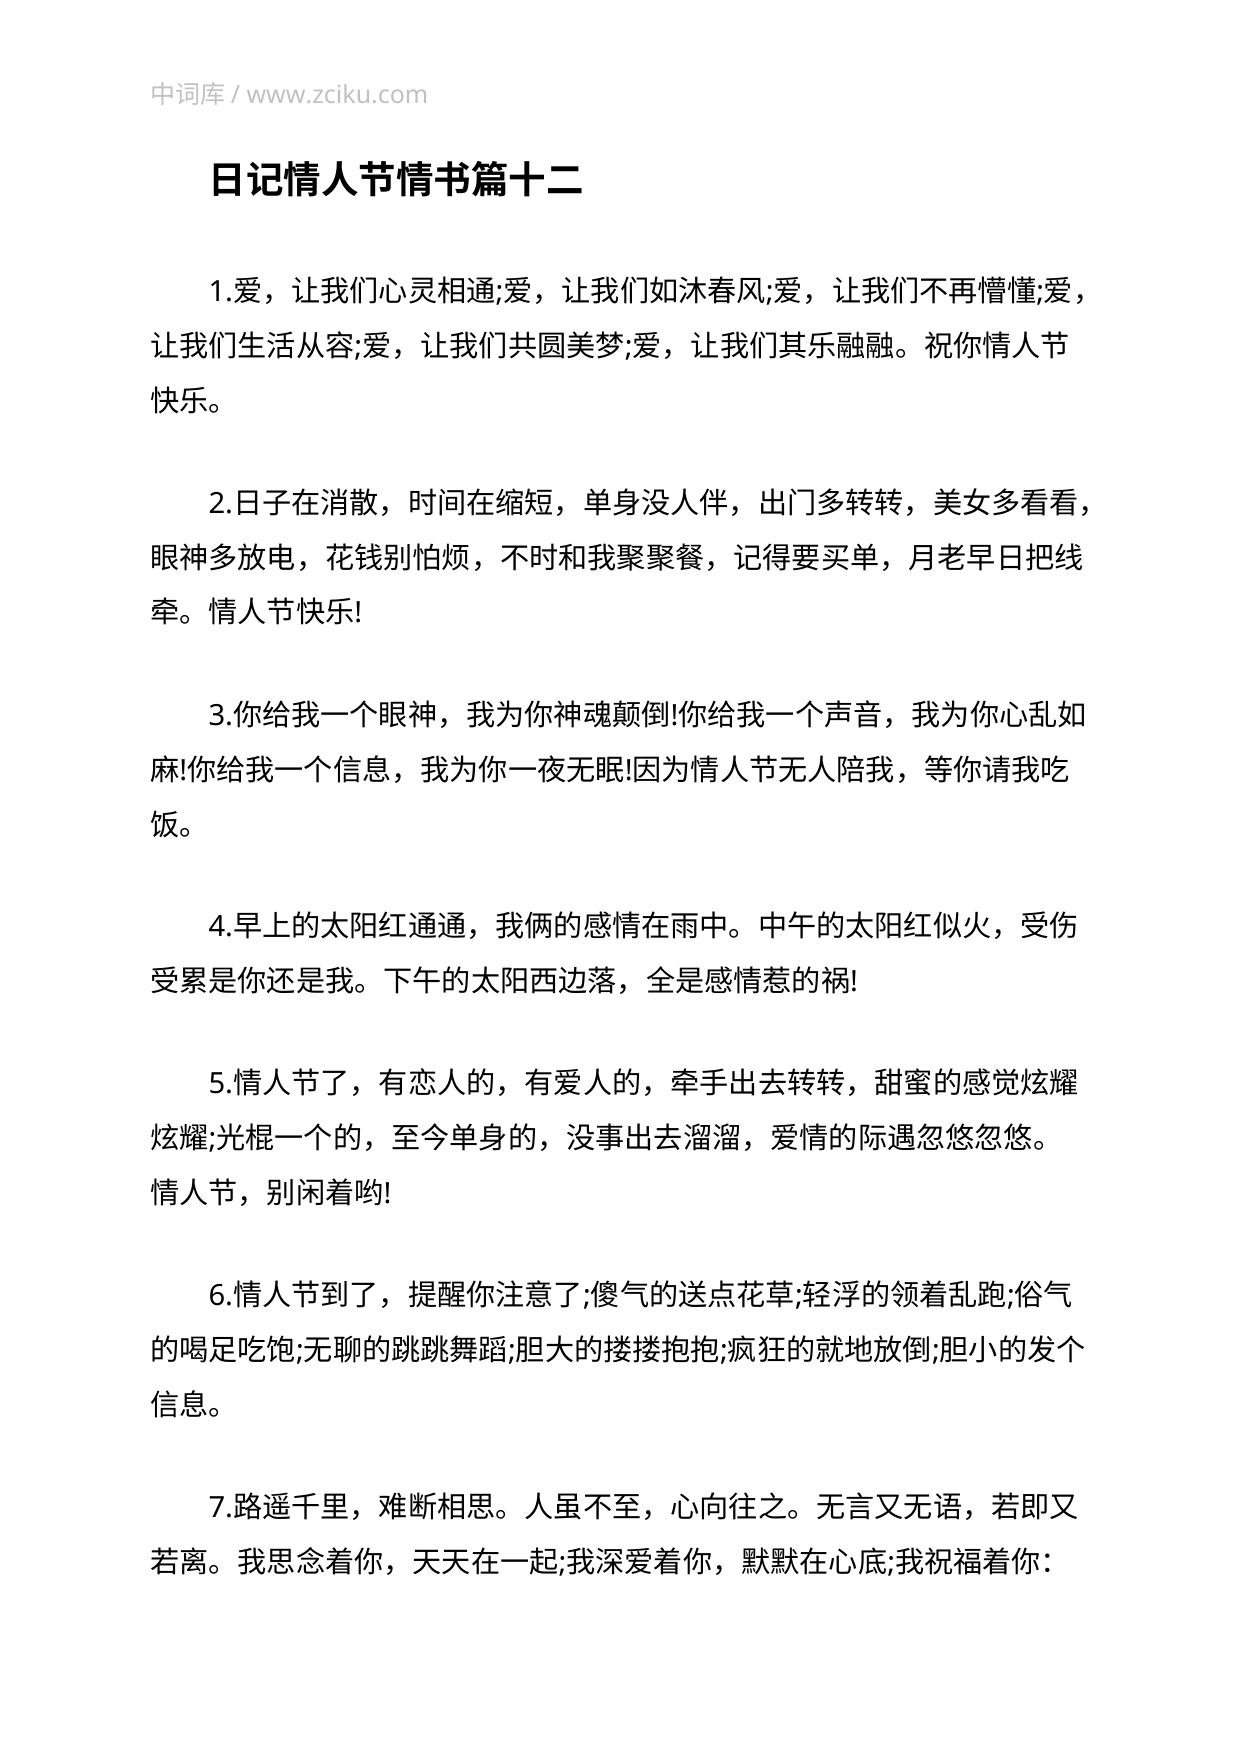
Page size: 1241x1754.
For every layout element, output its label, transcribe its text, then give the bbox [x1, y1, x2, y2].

text 1.爱，让我们心灵相通;爱，让我们如沐春风;爱，让我们不再懵懂;爱，让我们生活从容;爱，让我们共圆美梦;爱，让我们其乐融融。祝你情人节快乐。 [150, 267, 1090, 420]
text 5.情人节了，有恋人的，有爱人的，牵手出去转转，甜蜜的感觉炫耀炫耀;光棍一个的，至今单身的，没事出去溜溜，爱情的际遇忽悠忽悠。情人节，别闲着哟! [150, 1060, 1090, 1212]
text 2.日子在消散，时间在缩短，单身没人伴，出门多转转，美女多看看，眼神多放电，花钱别怕烦，不时和我聚聚餐，记得要买单，月老早日把线牵。情人节快乐! [150, 479, 1090, 631]
text 6.情人节到了，提醒你注意了;傻气的送点花草;轻浮的领着乱跑;俗气的喝足吃饱;无聊的跳跳舞蹈;胆大的搂搂抱抱;疯狂的就地放倒;胆小的发个信息。 [150, 1272, 1090, 1424]
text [150, 1483, 1090, 1581]
text 4.早上的太阳红通通，我俩的感情在雨中。中午的太阳红似火，受伤受累是你还是我。下午的太阳西边落，全是感情惹的祸! [150, 903, 1090, 1000]
text 3.你给我一个眼神，我为你神魂颠倒!你给我一个声音，我为你心乱如麻!你给我一个信息，我为你一夜无眠!因为情人节无人陪我，等你请我吃饭。 [150, 691, 1090, 843]
text 日记情人节情书篇十二 [150, 150, 1090, 204]
